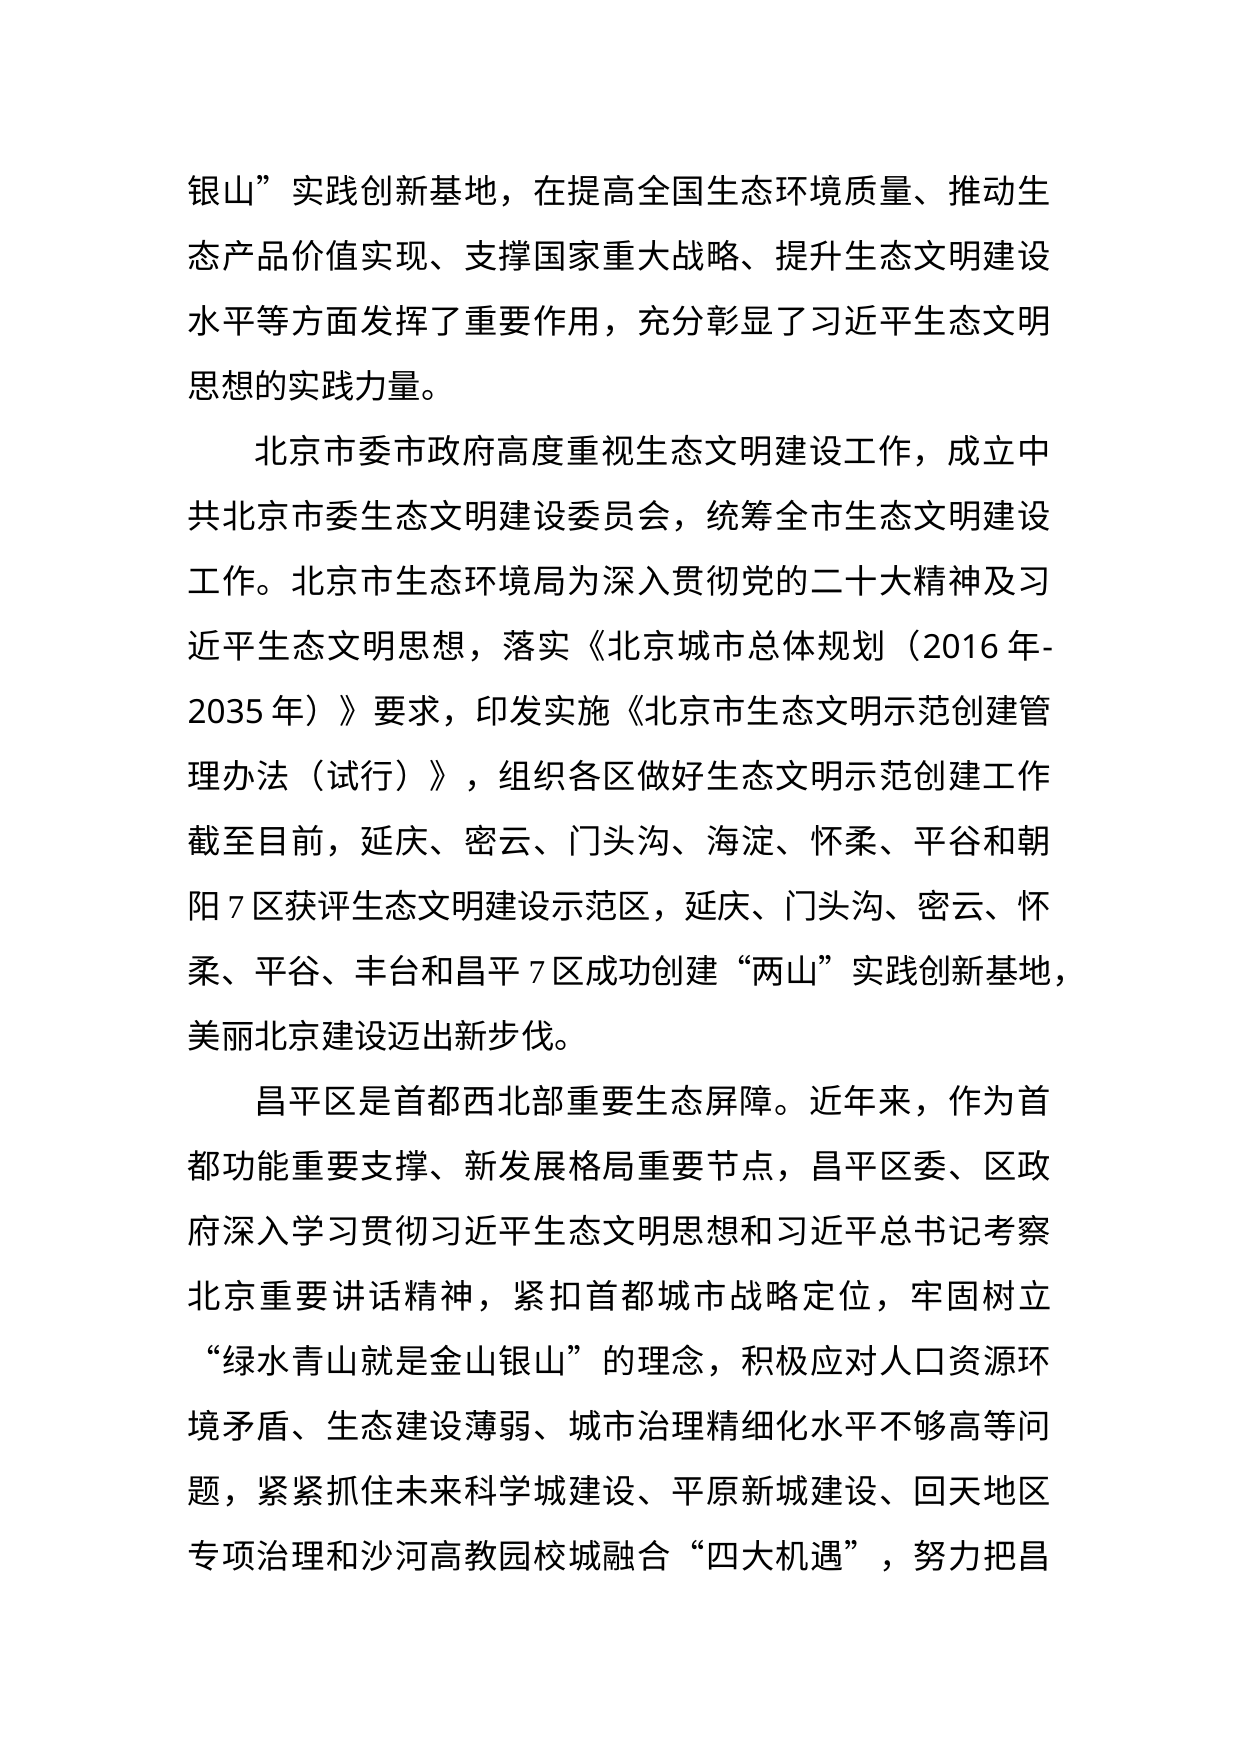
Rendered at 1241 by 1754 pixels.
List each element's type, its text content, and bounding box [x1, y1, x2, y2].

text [187, 1066, 1053, 1586]
text 银山”实践创新基地，在提高全国生态环境质量、推动生态产品价值实现、支撑国家重大战略、提升生态文明建设水平等方面发挥了重要作用，充分彰显了习近平生态文明思想的实践力量。 [187, 156, 1053, 416]
text 北京市委市政府高度重视生态文明建设工作，成立中共北京市委生态文明建设委员会，统筹全市生态文明建设工作。北京市生态环境局为深入贯彻党的二十大精神及习近平生态文明思想，落实《北京城市总体规划（2016年-2035年）》要求，印发实施《北京市生态文明示范创建管理办法（试行）》，组织各区做好生态文明示范创建工作。截至目前，延庆、密云、门头沟、海淀、怀柔、平谷和朝阳7区获评生态文明建设示范区，延庆、门头沟、密云、怀柔、平谷、丰台和昌平7区成功创建“两山”实践创新基地，美丽北京建设迈出新步伐。 [187, 416, 1053, 1066]
